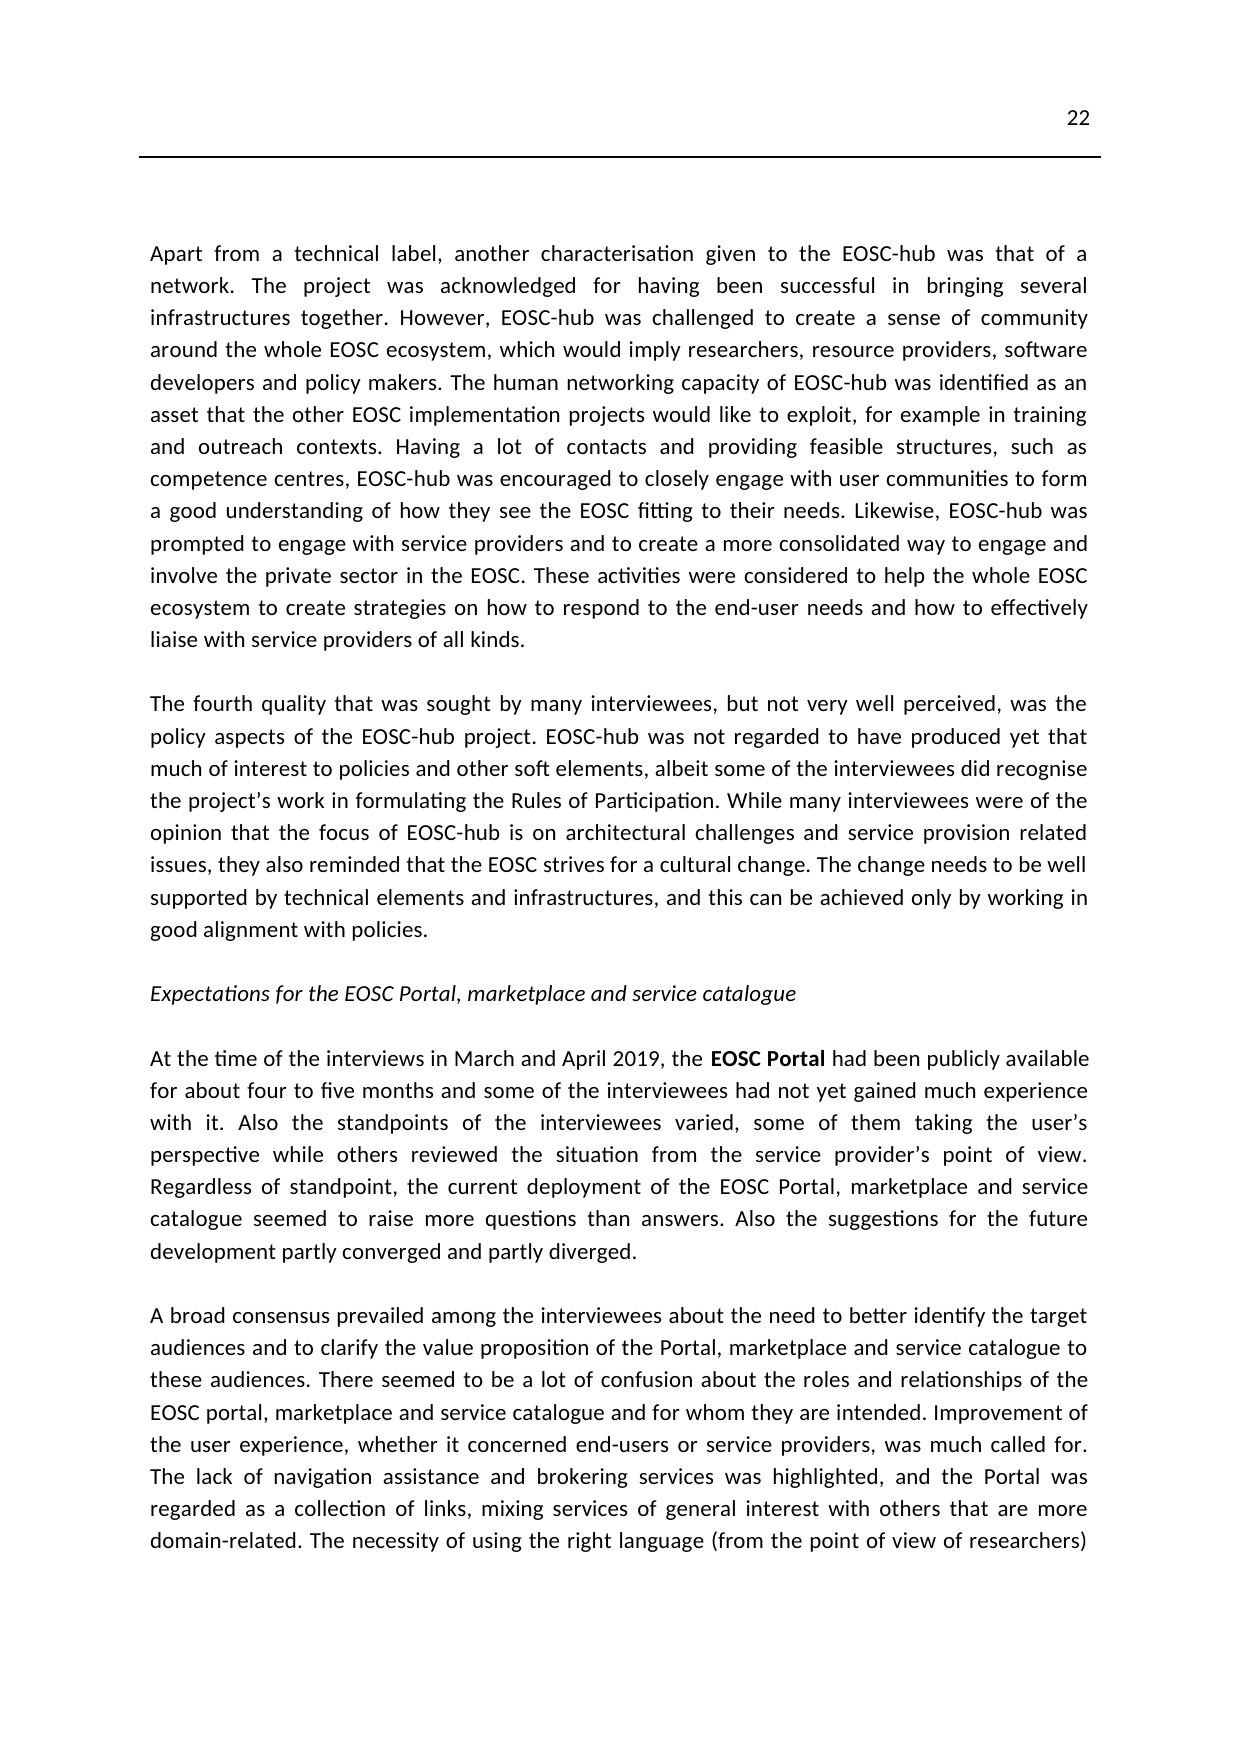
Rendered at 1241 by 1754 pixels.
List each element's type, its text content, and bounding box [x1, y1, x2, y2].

text The fourth quality that was sought by many interviewees, but not very well perceived, was the policy aspects of the EOSC-hub project. EOSC-hub was not regarded to have produced yet that much of interest to policies and other soft elements, albeit some of the interviewees did recognise the project’s work in formulating the Rules of Participation. While many interviewees were of the opinion that the focus of EOSC-hub is on architectural challenges and service provision related issues, they also reminded that the EOSC strives for a cultural change. The change needs to be well supported by technical elements and infrastructures, and this can be achieved only by working in good alignment with policies. [150, 689, 1090, 943]
text Apart from a technical label, another characterisation given to the EOSC-hub was that of a network. The project was acknowledged for having been successful in bringing several infrastructures together. However, EOSC-hub was challenged to create a sense of community around the whole EOSC ecosystem, which would imply researchers, resource providers, software developers and policy makers. The human networking capacity of EOSC-hub was identified as an asset that the other EOSC implementation projects would like to exploit, for example in training and outreach contexts. Having a lot of contacts and providing feasible structures, such as competence centres, EOSC-hub was encouraged to closely engage with user communities to form a good understanding of how they see the EOSC fitting to their needs. Likewise, EOSC-hub was prompted to engage with service providers and to create a more consolidated way to engage and involve the private sector in the EOSC. These activities were considered to help the whole EOSC ecosystem to create strategies on how to respond to the end-user needs and how to effectively liaise with service providers of all kinds. [150, 239, 1090, 653]
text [150, 1301, 1090, 1554]
text At the time of the interviews in March and April 2019, the EOSC Portal had been publicly available for about four to five months and some of the interviewees had not yet gained much experience with it. Also the standpoints of the interviewees varied, some of them taking the user’s perspective while others reviewed the situation from the service provider’s point of view. Regardless of standpoint, the current deployment of the EOSC Portal, marketplace and service catalogue seemed to raise more questions than answers. Also the suggestions for the future development partly converged and partly diverged. [150, 1044, 1090, 1265]
text Expectations for the EOSC Portal, marketplace and service catalogue [150, 979, 1090, 1007]
